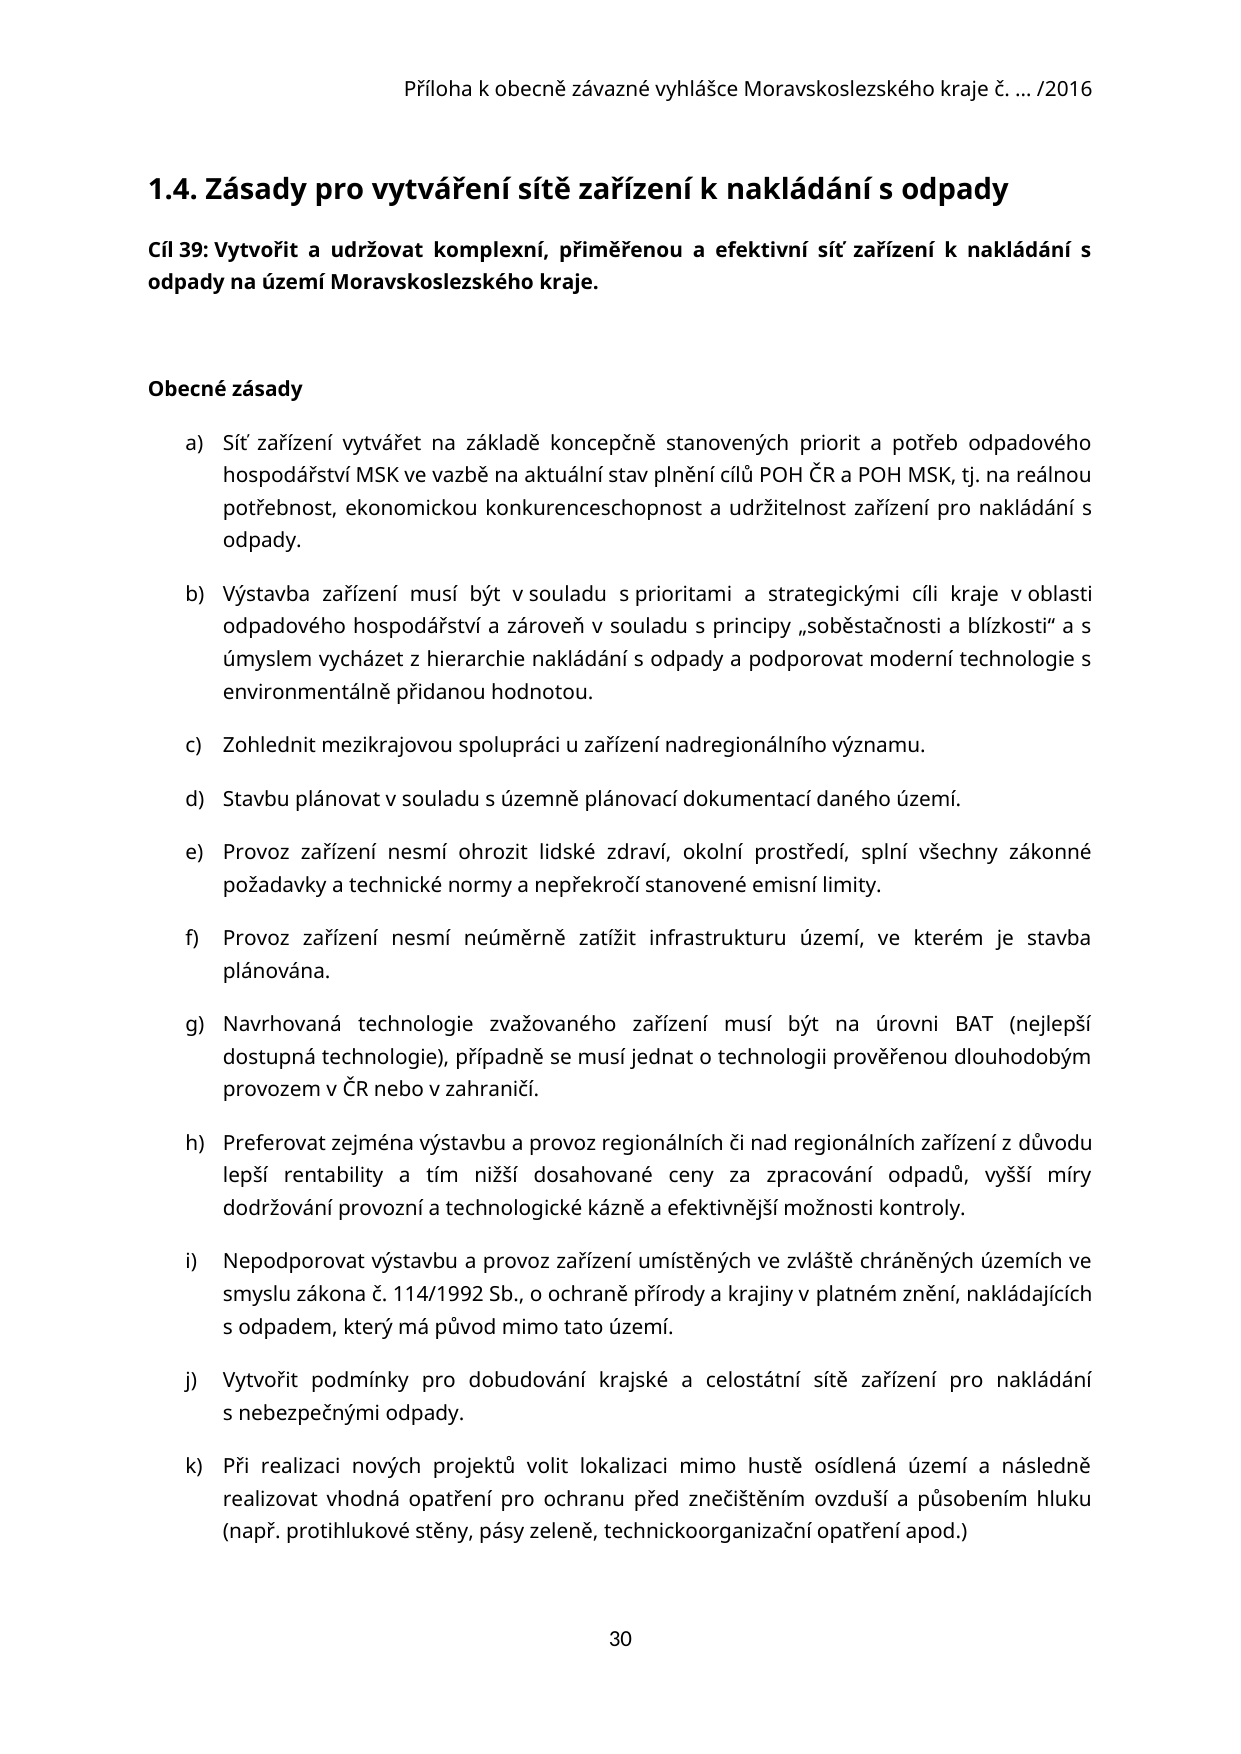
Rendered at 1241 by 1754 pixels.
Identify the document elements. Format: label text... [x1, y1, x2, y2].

list Při realizaci nových projektů volit lokalizaci mimo hustě osídlená území a následně realizovat vhodná opatření pro ochranu před znečištěním ovzduší a působením hluku (např. protihlukové stěny, pásy zeleně, technickoorganizační opatření apod.) [185, 1451, 1093, 1545]
list Výstavba zařízení musí být v souladu s prioritami a strategickými cíli kraje v oblasti odpadového hospodářství a zároveň v souladu s principy „soběstačnosti a blízkosti“ a s úmyslem vycházet z hierarchie nakládání s odpady a podporovat moderní technologie s environmentálně přidanou hodnotou. [185, 579, 1093, 705]
subtitle Zásady pro vytváření sítě zařízení k nakládání s odpady [148, 168, 1093, 208]
list Síť zařízení vytvářet na základě koncepčně stanovených priorit a potřeb odpadového hospodářství MSK ve vazbě na aktuální stav plnění cílů POH ČR a POH MSK, tj. na reálnou potřebnost, ekonomickou konkurenceschopnost a udržitelnost zařízení pro nakládání s odpady. [185, 428, 1093, 554]
list Preferovat zejména výstavbu a provoz regionálních či nad regionálních zařízení z důvodu lepší rentability a tím nižší dosahované ceny za zpracování odpadů, vyšší míry dodržování provozní a technologické kázně a efektivnější možnosti kontroly. [185, 1128, 1093, 1222]
list Stavbu plánovat v souladu s územně plánovací dokumentací daného území. [185, 784, 1093, 812]
list Provoz zařízení nesmí ohrozit lidské zdraví, okolní prostředí, splní všechny zákonné požadavky a technické normy a nepřekročí stanovené emisní limity. [185, 837, 1093, 898]
list Navrhovaná technologie zvažovaného zařízení musí být na úrovni BAT (nejlepší dostupná technologie), případně se musí jednat o technologii prověřenou dlouhodobým provozem v ČR nebo v zahraničí. [185, 1009, 1093, 1103]
list Provoz zařízení nesmí neúměrně zatížit infrastrukturu území, ve kterém je stavba plánována. [185, 923, 1093, 984]
list Zohlednit mezikrajovou spolupráci u zařízení nadregionálního významu. [185, 730, 1093, 759]
list Vytvořit podmínky pro dobudování krajské a celostátní sítě zařízení pro nakládání s nebezpečnými odpady. [185, 1365, 1093, 1426]
text Cíl 39: Vytvořit a udržovat komplexní, přiměřenou a efektivní síť zařízení k nakládání s odpady na území Moravskoslezského kraje. [148, 235, 1093, 296]
text Obecné zásady [148, 374, 1093, 403]
list Nepodporovat výstavbu a provoz zařízení umístěných ve zvláště chráněných územích ve smyslu zákona č. 114/1992 Sb., o ochraně přírody a krajiny v platném znění, nakládajících s odpadem, který má původ mimo tato území. [185, 1247, 1093, 1340]
